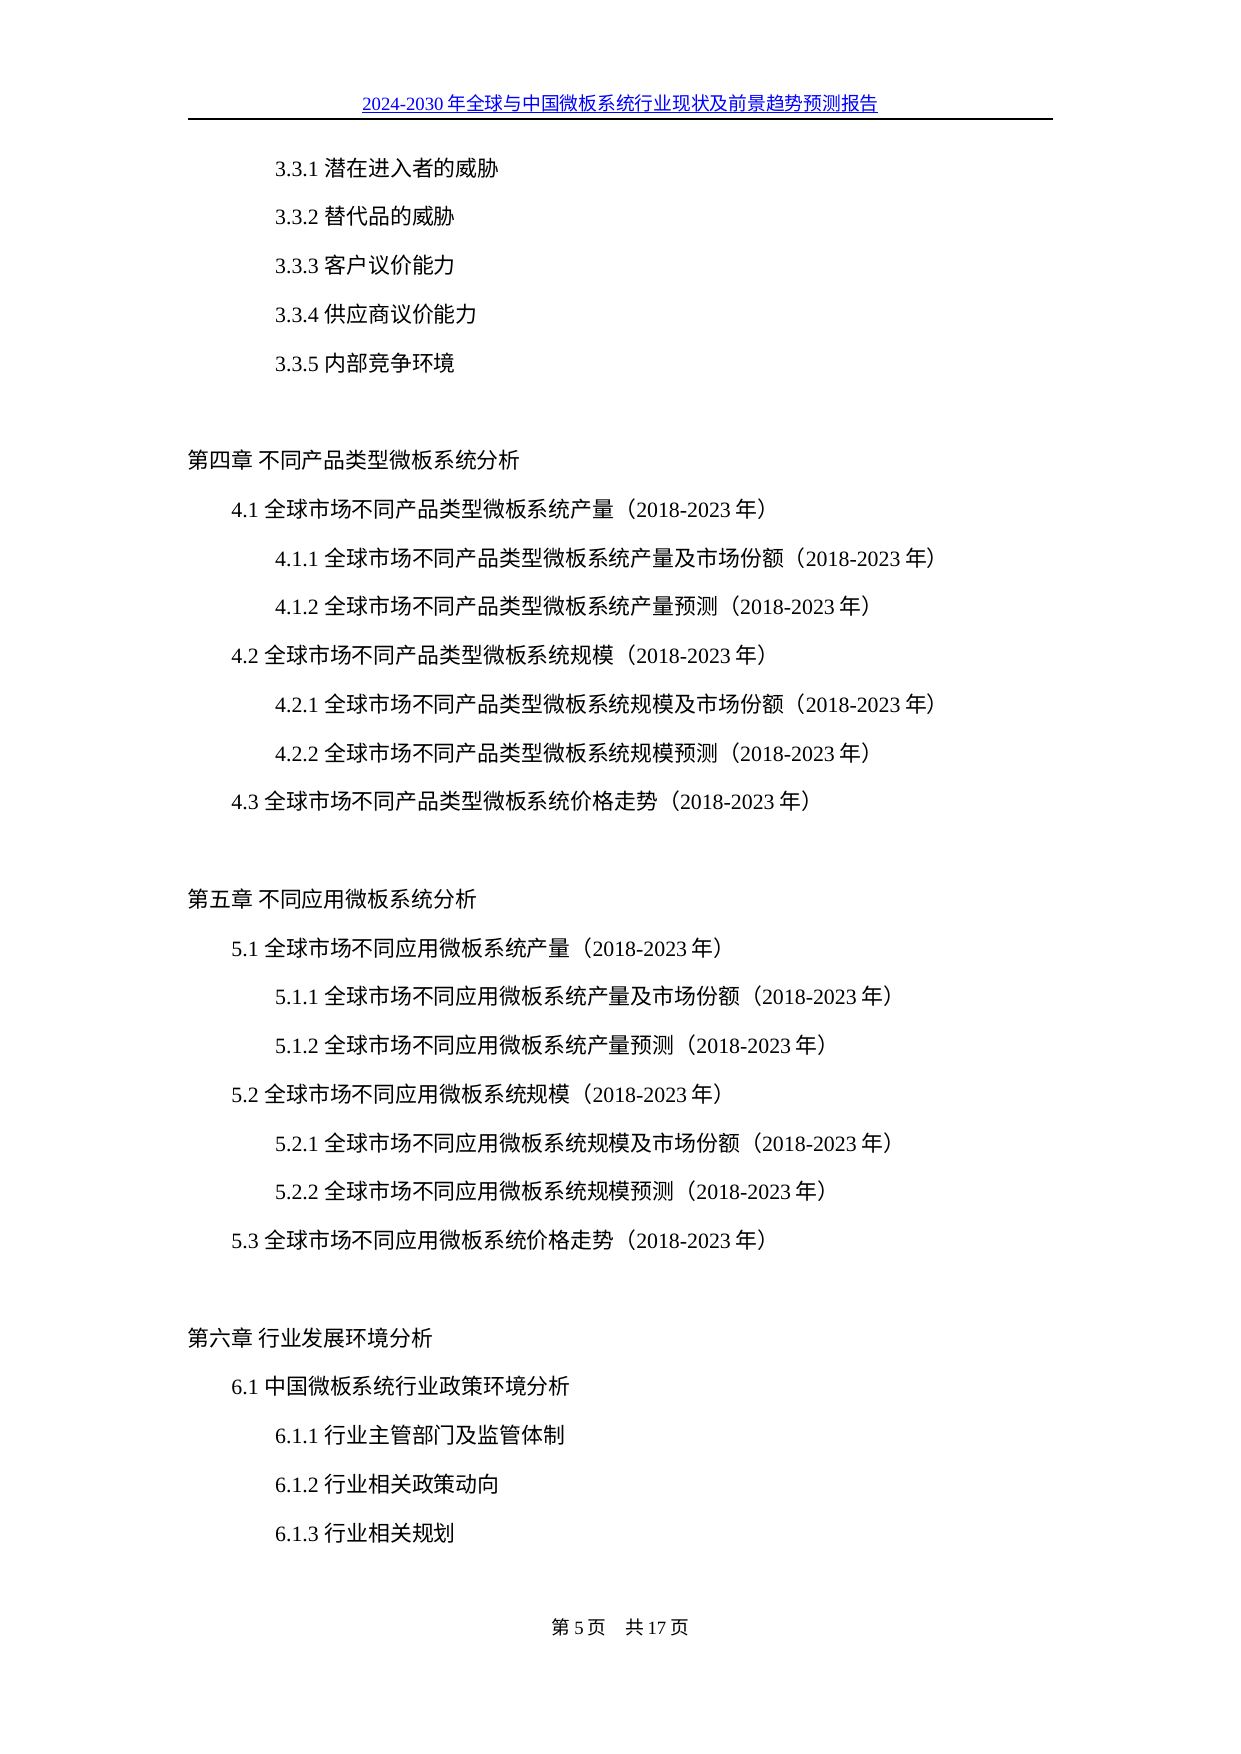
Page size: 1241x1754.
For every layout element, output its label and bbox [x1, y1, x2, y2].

text [187, 150, 1053, 1548]
